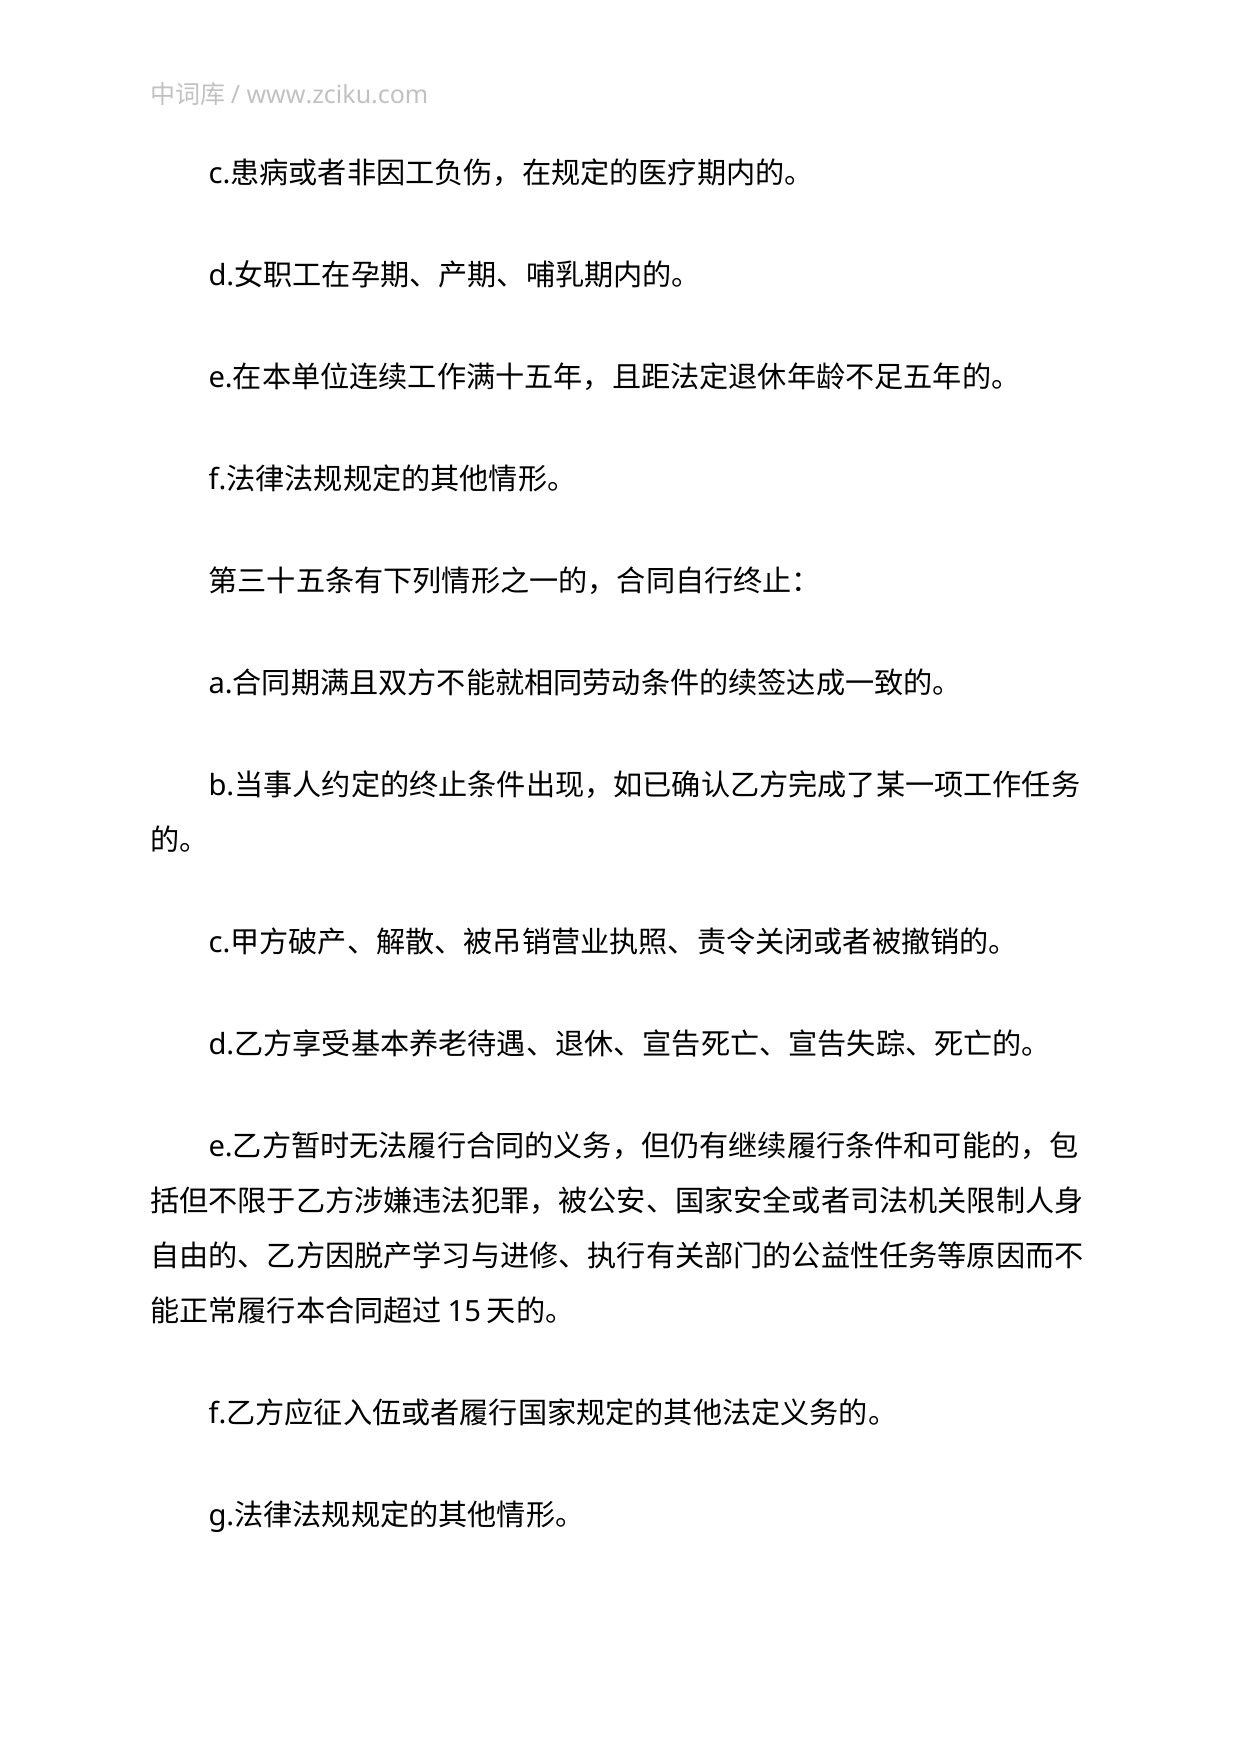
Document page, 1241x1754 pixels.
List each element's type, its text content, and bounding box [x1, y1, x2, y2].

text f.乙方应征入伍或者履行国家规定的其他法定义务的。 [150, 1389, 1090, 1432]
text e.在本单位连续工作满十五年，且距法定退休年龄不足五年的。 [150, 354, 1090, 396]
text g.法律法规规定的其他情形。 [150, 1491, 1090, 1533]
text c.患病或者非因工负伤，在规定的医疗期内的。 [150, 150, 1090, 192]
text c.甲方破产、解散、被吊销营业执照、责令关闭或者被撤销的。 [150, 918, 1090, 961]
text f.法律法规规定的其他情形。 [150, 456, 1090, 498]
text 第三十五条有下列情形之一的，合同自行终止： [150, 558, 1090, 600]
text b.当事人约定的终止条件出现，如已确认乙方完成了某一项工作任务的。 [150, 762, 1090, 859]
text d.乙方享受基本养老待遇、退休、宣告死亡、宣告失踪、死亡的。 [150, 1020, 1090, 1063]
text d.女职工在孕期、产期、哺乳期内的。 [150, 252, 1090, 294]
text e.乙方暂时无法履行合同的义务，但仍有继续履行条件和可能的，包括但不限于乙方涉嫌违法犯罪，被公安、国家安全或者司法机关限制人身自由的、乙方因脱产学习与进修、执行有关部门的公益性任务等原因而不能正常履行本合同超过15天的。 [150, 1122, 1090, 1329]
text a.合同期满且双方不能就相同劳动条件的续签达成一致的。 [150, 660, 1090, 702]
